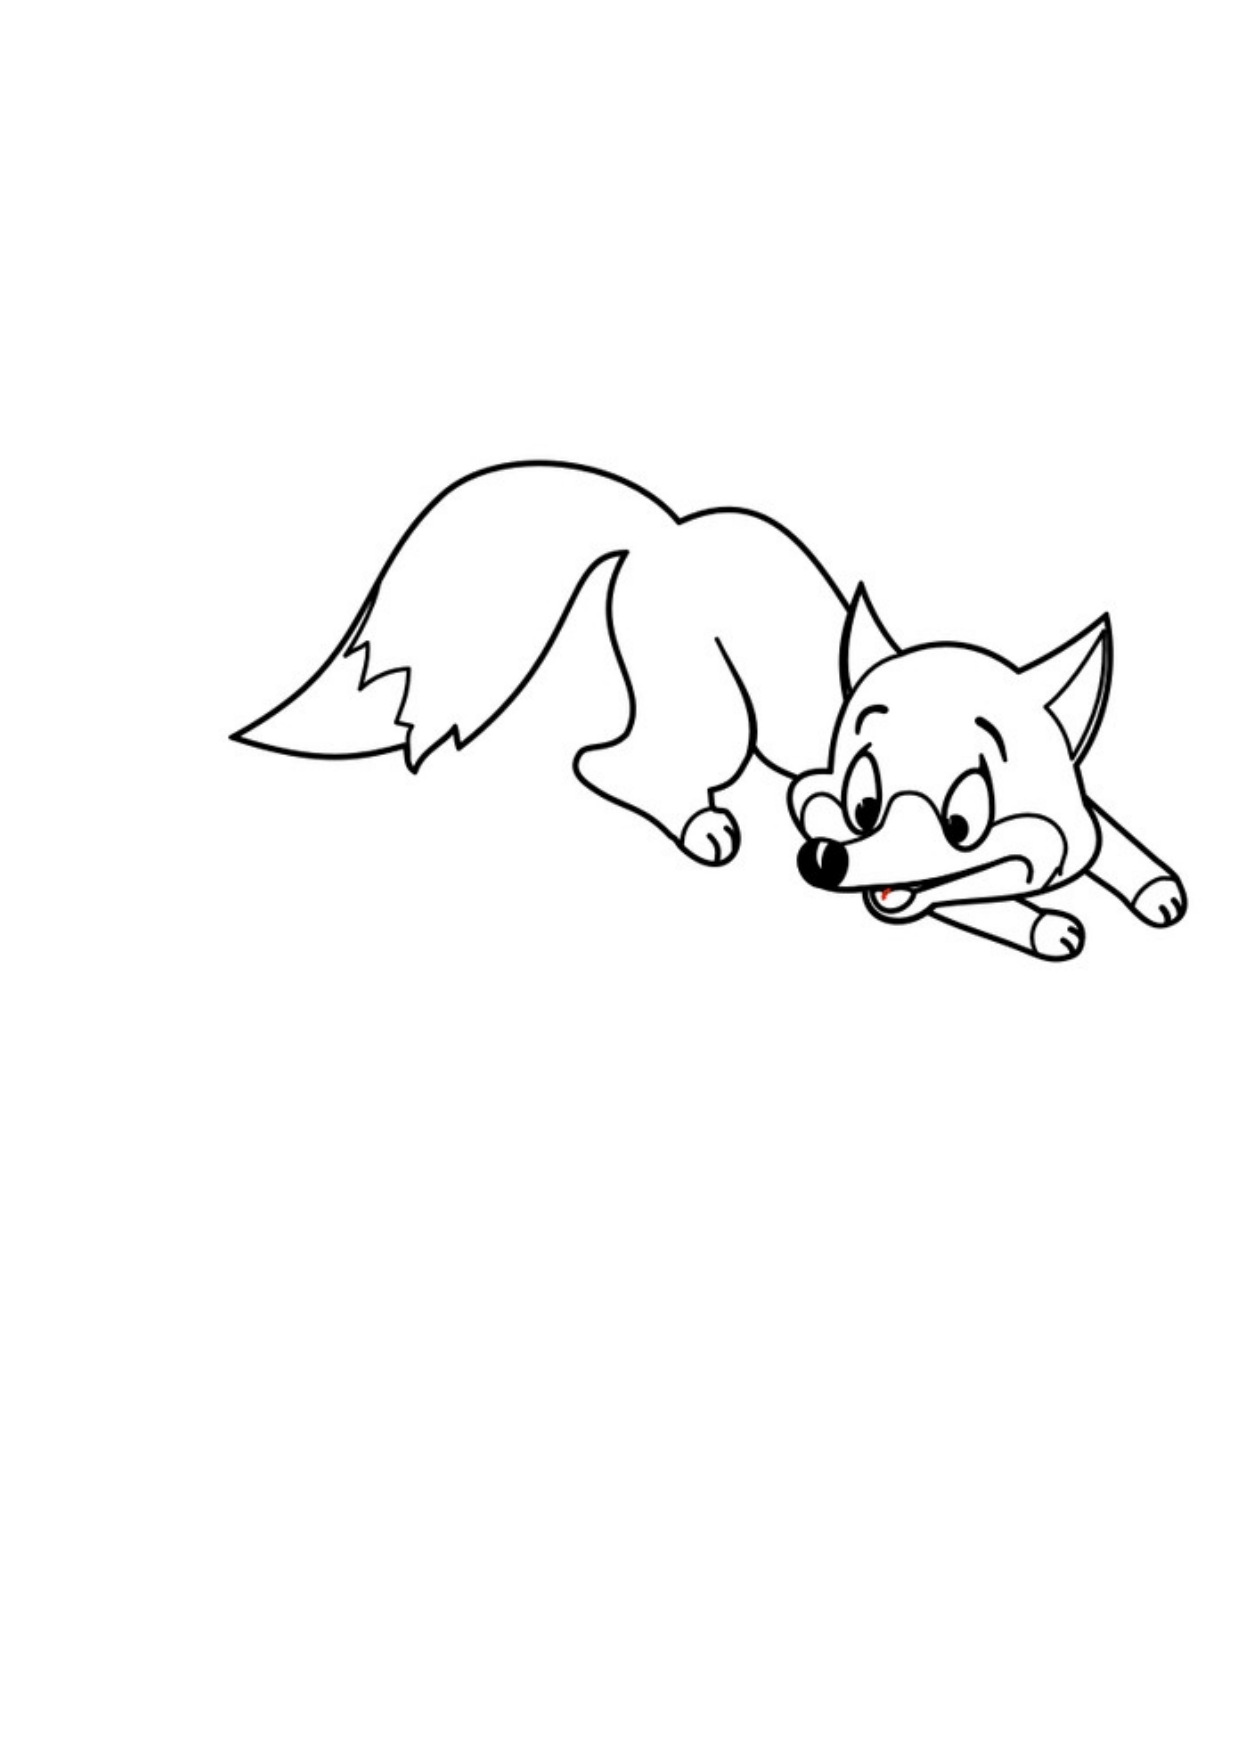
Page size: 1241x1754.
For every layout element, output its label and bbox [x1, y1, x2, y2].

picture [177, 372, 1241, 1024]
